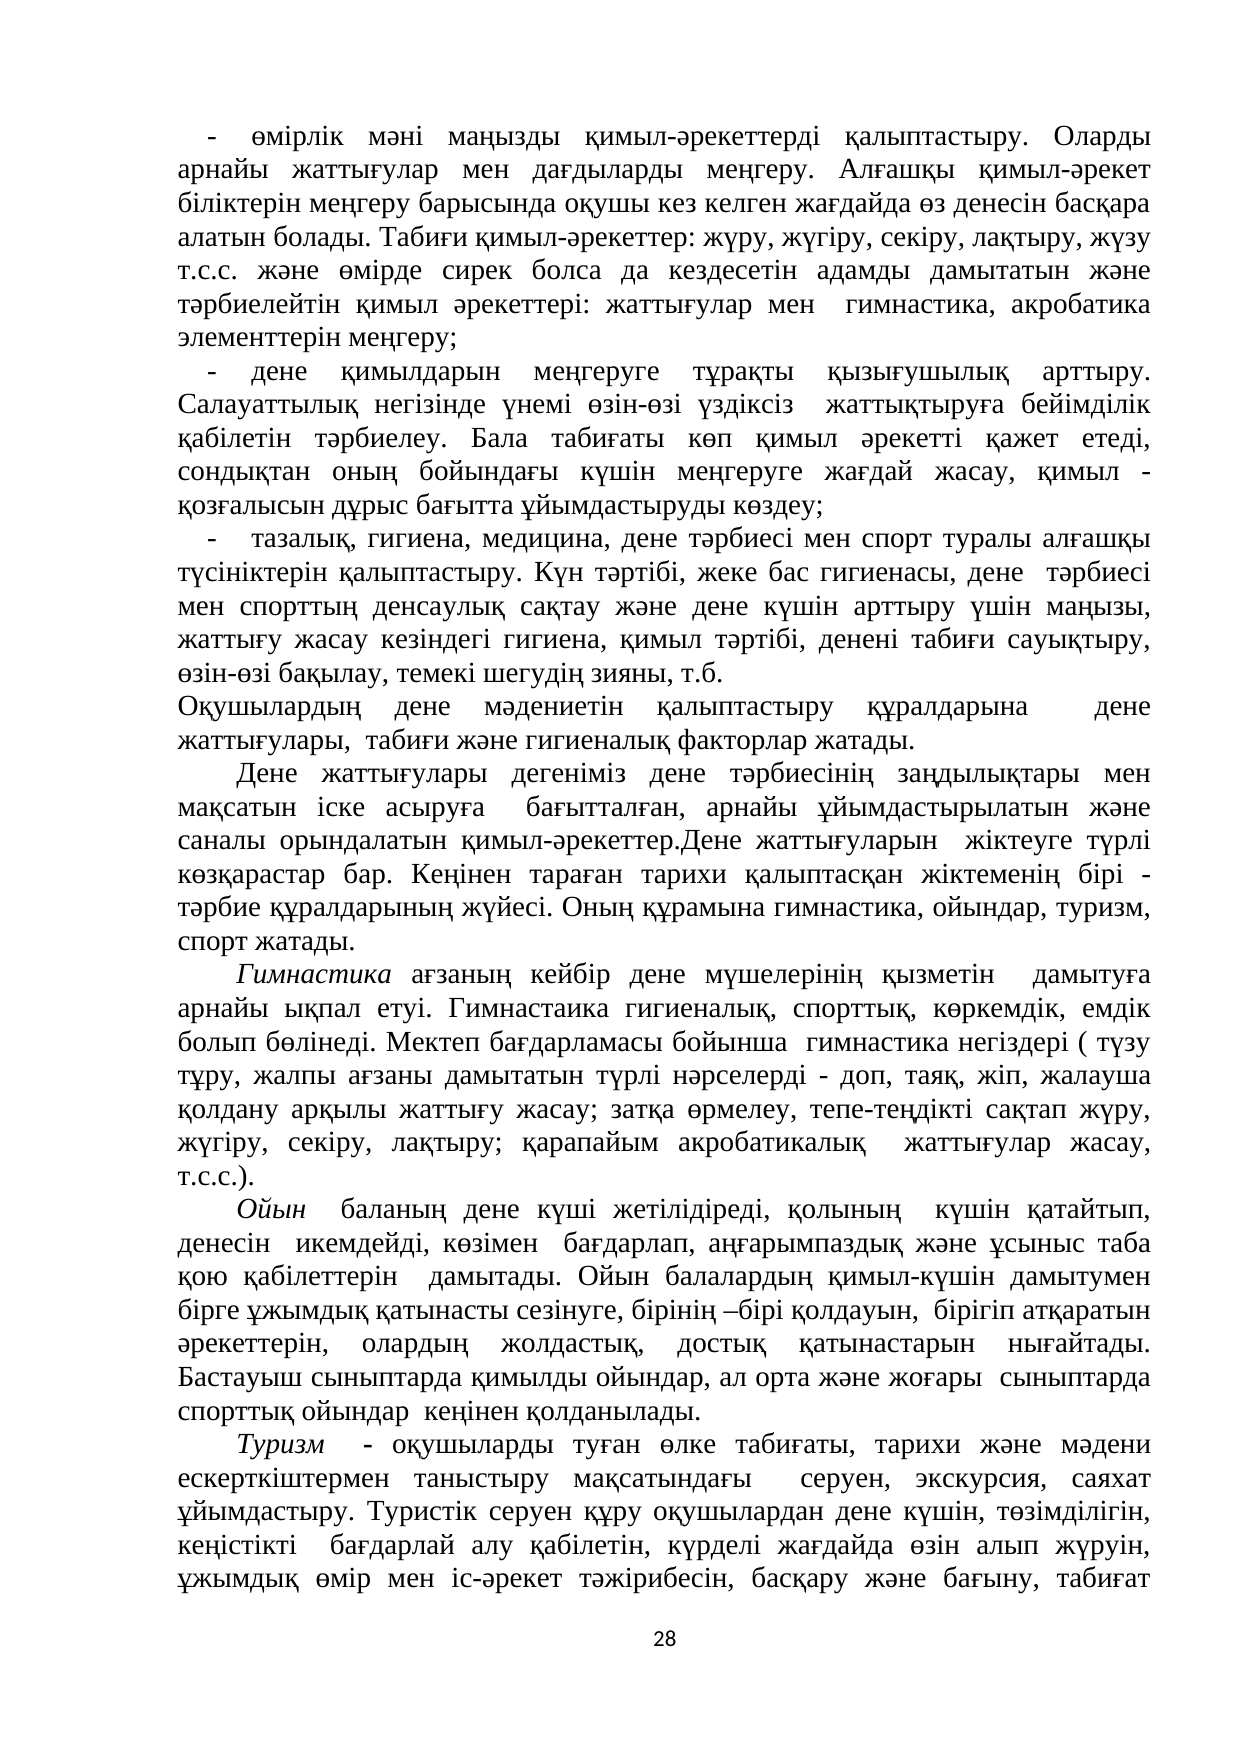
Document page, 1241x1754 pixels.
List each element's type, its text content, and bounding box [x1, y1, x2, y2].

text Оқушылардың дене мәдениетін қалыптастыру құралдарына дене жаттығулары, табиғи және гигиеналық факторлар жатады. [177, 688, 1152, 755]
list өмірлік мәні маңызды қимыл-әрекеттерді қалыптастыру. Оларды арнайы жаттығулар мен дағдыларды меңгеру. Алғашқы қимыл-әрекет біліктерін меңгеру барысында оқушы кез келген жағдайда өз денесін басқара алатын болады. Табиғи қимыл-әрекеттер: жүру, жүгіру, секіру, лақтыру, жүзу т.с.с. және өмірде сирек болса да кездесетін адамды дамытатын және тәрбиелейтін қимыл әрекеттері: жаттығулар мен гимнастика, акробатика элементтерін меңгеру; [177, 118, 1152, 353]
list тазалық, гигиена, медицина, дене тәрбиесі мен спорт туралы алғашқы түсініктерін қалыптастыру. Күн тәртібі, жеке бас гигиенасы, дене тәрбиесі мен спорттың денсаулық сақтау және дене күшін арттыру үшін маңызы, жаттығу жасау кезіндегі гигиена, қимыл тәртібі, денені табиғи сауықтыру, өзін-өзі бақылау, темекі шегудің зияны, т.б. [177, 521, 1152, 688]
text Дене жаттығулары дегеніміз дене тәрбиесінің заңдылықтары мен мақсатын іске асыруға бағытталған, арнайы ұйымдастырылатын және саналы орындалатын қимыл-әрекеттер.Дене жаттығуларын жіктеуге түрлі көзқарастар бар. Кеңінен тараған тарихи қалыптасқан жіктеменің бірі - тәрбие құралдарының жүйесі. Оның құрамына гимнастика, ойындар, туризм, спорт жатады. [177, 755, 1152, 957]
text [177, 1426, 1152, 1594]
text Гимнастика ағзаның кейбір дене мүшелерінің қызметін дамытуға арнайы ықпал етуі. Гимнастаика гигиеналық, спорттық, көркемдік, емдік болып бөлінеді. Мектеп бағдарламасы бойынша гимнастика негіздері ( түзу тұру, жалпы ағзаны дамытатын түрлі нәрселерді - доп, таяқ, жіп, жалауша қолдану арқылы жаттығу жасау; затқа өрмелеу, тепе-теңдікті сақтап жүру, жүгіру, секіру, лақтыру; қарапайым акробатикалық жаттығулар жасау, т.с.с.). [177, 957, 1152, 1191]
text Ойын баланың дене күші жетілідіреді, қолының күшін қатайтып, денесін икемдейді, көзімен бағдарлап, аңғарымпаздық және ұсыныс таба қою қабілеттерін дамытады. Ойын балалардың қимыл-күшін дамытумен бірге ұжымдық қатынасты сезінуге, бірінің –бірі қолдауын, бірігіп атқаратын әрекеттерін, олардың жолдастық, достық қатынастарын нығайтады. Бастауыш сыныптарда қимылды ойындар, ал орта және жоғары сыныптарда спорттық ойындар кеңінен қолданылады. [177, 1191, 1152, 1426]
list дене қимылдарын меңгеруге тұрақты қызығушылық арттыру. Салауаттылық негізінде үнемі өзін-өзі үздіксіз жаттықтыруға бейімділік қабілетін тәрбиелеу. Бала табиғаты көп қимыл әрекетті қажет етеді, сондықтан оның бойындағы күшін меңгеруге жағдай жасау, қимыл - қозғалысын дұрыс бағытта ұйымдастыруды көздеу; [177, 353, 1152, 521]
